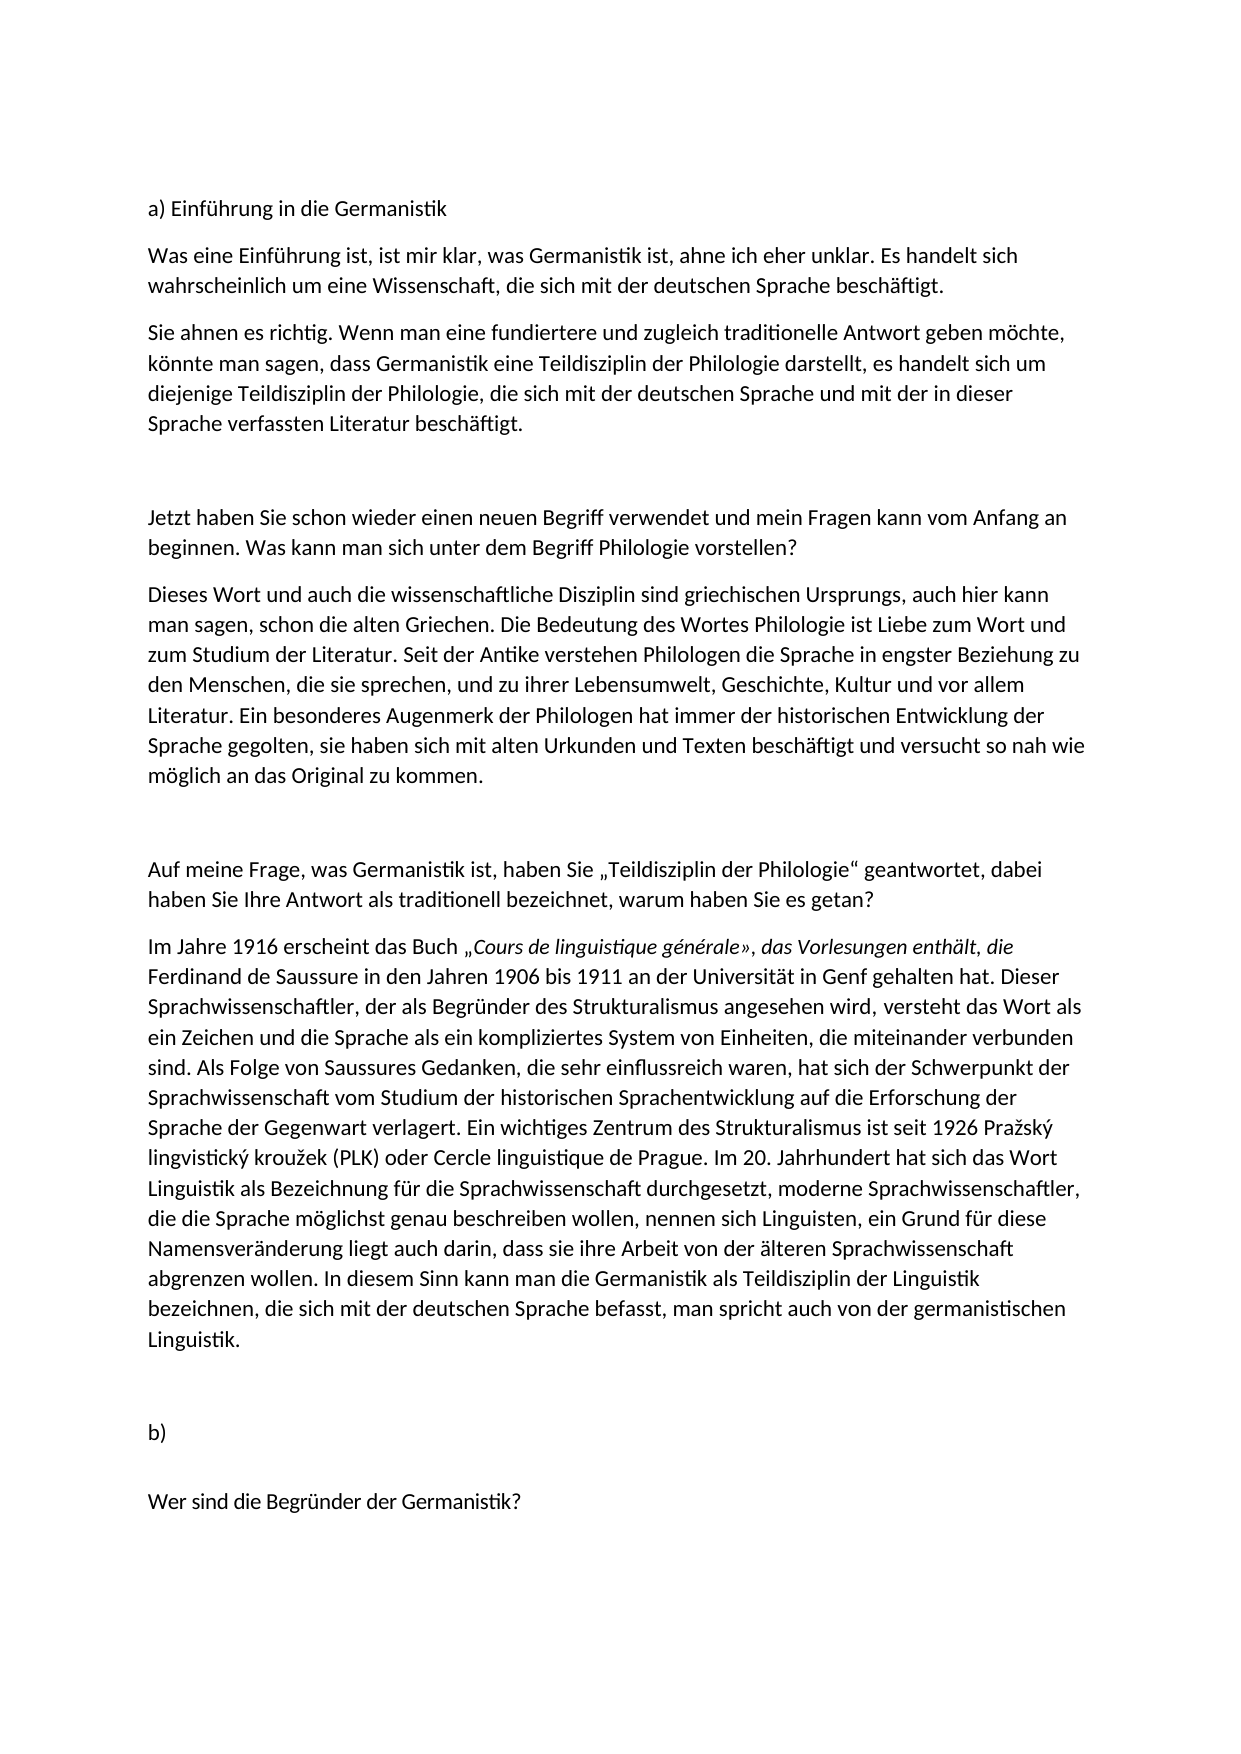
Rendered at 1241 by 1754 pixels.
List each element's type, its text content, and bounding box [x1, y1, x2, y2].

text a) Einführung in die Germanistik [148, 194, 1093, 222]
text Wer sind die Begründer der Germanistik? [148, 1465, 1093, 1515]
text Auf meine Frage, was Germanistik ist, haben Sie „Teildisziplin der Philologie“ geantwortet, dabei haben Sie Ihre Antwort als traditionell bezeichnet, warum haben Sie es getan? [148, 855, 1093, 913]
text Jetzt haben Sie schon wieder einen neuen Begriff verwendet und mein Fragen kann vom Anfang an beginnen. Was kann man sich unter dem Begriff Philologie vorstellen? [148, 503, 1093, 561]
text Dieses Wort und auch die wissenschaftliche Disziplin sind griechischen Ursprungs, auch hier kann man sagen, schon die alten Griechen. Die Bedeutung des Wortes Philologie ist Liebe zum Wort und zum Studium der Literatur. Seit der Antike verstehen Philologen die Sprache in engster Beziehung zu den Menschen, die sie sprechen, und zu ihrer Lebensumwelt, Geschichte, Kultur und vor allem Literatur. Ein besonderes Augenmerk der Philologen hat immer der historischen Entwicklung der Sprache gegolten, sie haben sich mit alten Urkunden und Texten beschäftigt und versucht so nah wie möglich an das Original zu kommen. [148, 580, 1093, 789]
text Im Jahre 1916 erscheint das Buch „Cours de linguistique générale», das Vorlesungen enthält, die Ferdinand de Saussure in den Jahren 1906 bis 1911 an der Universität in Genf gehalten hat. Dieser Sprachwissenschaftler, der als Begründer des Strukturalismus angesehen wird, versteht das Wort als ein Zeichen und die Sprache als ein kompliziertes System von Einheiten, die miteinander verbunden sind. Als Folge von Saussures Gedanken, die sehr einflussreich waren, hat sich der Schwerpunkt der Sprachwissenschaft vom Studium der historischen Sprachentwicklung auf die Erforschung der Sprache der Gegenwart verlagert. Ein wichtiges Zentrum des Strukturalismus ist seit 1926 Pražský lingvistický kroužek (PLK) oder Cercle linguistique de Prague. Im 20. Jahrhundert hat sich das Wort Linguistik als Bezeichnung für die Sprachwissenschaft durchgesetzt, moderne Sprachwissenschaftler, die die Sprache möglichst genau beschreiben wollen, nennen sich Linguisten, ein Grund für diese Namensveränderung liegt auch darin, dass sie ihre Arbeit von der älteren Sprachwissenschaft abgrenzen wollen. In diesem Sinn kann man die Germanistik als Teildisziplin der Linguistik bezeichnen, die sich mit der deutschen Sprache befasst, man spricht auch von der germanistischen Linguistik. [148, 932, 1093, 1353]
text Sie ahnen es richtig. Wenn man eine fundiertere und zugleich traditionelle Antwort geben möchte, könnte man sagen, dass Germanistik eine Teildisziplin der Philologie darstellt, es handelt sich um diejenige Teildisziplin der Philologie, die sich mit der deutschen Sprache und mit der in dieser Sprache verfassten Literatur beschäftigt. [148, 318, 1093, 437]
text b) [148, 1418, 1093, 1446]
text Was eine Einführung ist, ist mir klar, was Germanistik ist, ahne ich eher unklar. Es handelt sich wahrscheinlich um eine Wissenschaft, die sich mit der deutschen Sprache beschäftigt. [148, 241, 1093, 299]
